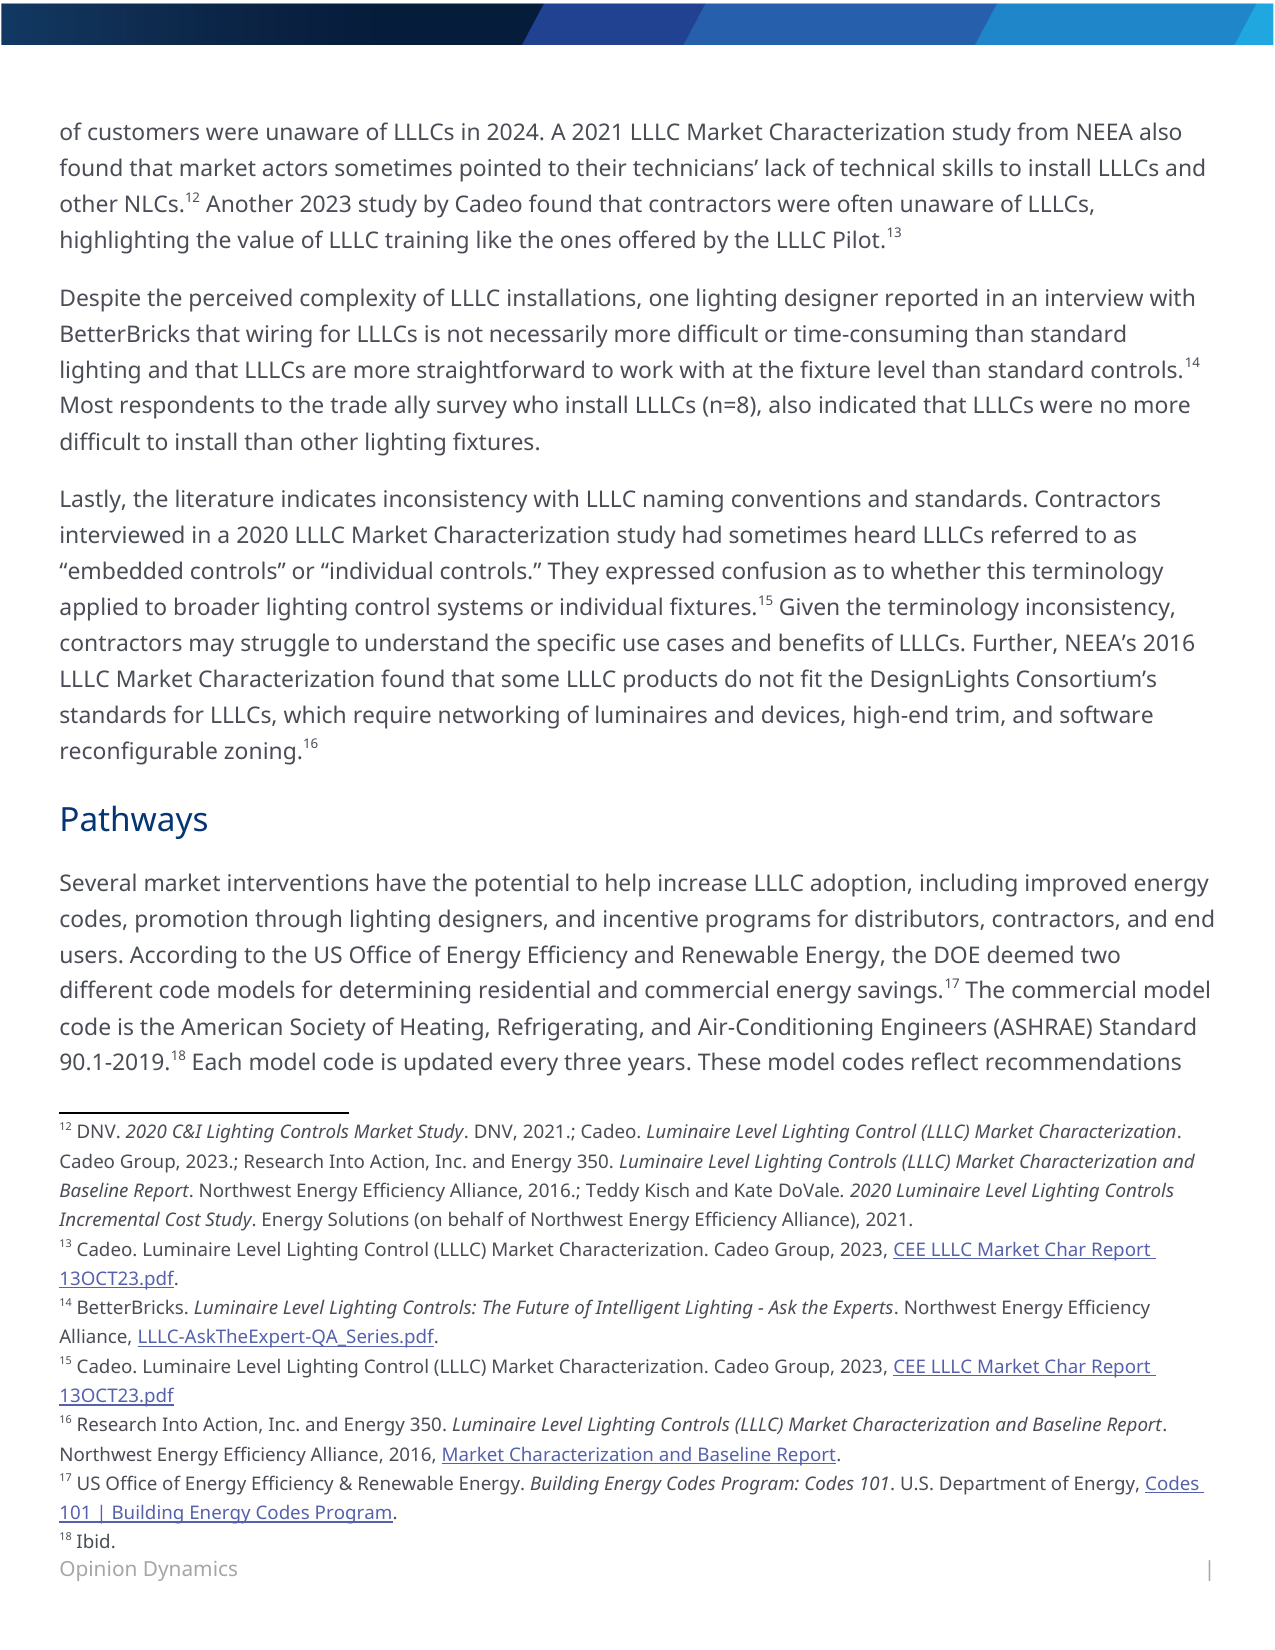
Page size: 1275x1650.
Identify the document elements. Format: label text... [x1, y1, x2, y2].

picture [0, 3, 1273, 44]
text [59, 116, 1216, 255]
text Lastly, the literature indicates inconsistency with LLLC naming conventions and standards. Contractors interviewed in a 2020 LLLC Market Characterization study had sometimes heard LLLCs referred to as “embedded controls” or “individual controls.” They expressed confusion as to whether this terminology applied to broader lighting control systems or individual fixtures. Given the terminology inconsistency, contractors may struggle to understand the specific use cases and benefits of LLLCs. Further, NEEA’s 2016 LLLC Market Characterization found that some LLLC products do not fit the DesignLights Consortium’s standards for LLLCs, which require networking of luminaires and devices, high-end trim, and software reconfigurable zoning. [59, 483, 1216, 766]
text Despite the perceived complexity of LLLC installations, one lighting designer reported in an interview with BetterBricks that wiring for LLLCs is not necessarily more difficult or time-consuming than standard lighting and that LLLCs are more straightforward to work with at the fixture level than standard controls. Most respondents to the trade ally survey who install LLLCs (n=8), also indicated that LLLCs were no more difficult to install than other lighting fixtures. [59, 282, 1216, 457]
subtitle Pathways [59, 796, 1216, 841]
text Several market interventions have the potential to help increase LLLC adoption, including improved energy codes, promotion through lighting designers, and incentive programs for distributors, contractors, and end users. According to the US Office of Energy Efficiency and Renewable Energy, the DOE deemed two different code models for determining residential and commercial energy savings. The commercial model code is the American Society of Heating, Refrigerating, and Air-Conditioning Engineers (ASHRAE) Standard 90.1-2019. Each model code is updated every three years. These model codes reflect recommendations from the DOE and are not adopted as standard practice by every state. Currently, fifteen states, including Illinois, enforce the 2019 version of the ASHRAE (90.1-2019) as their state commercial energy code. However, the ASHRAE's most recent version (2019 with 2022 addenda) does not include LLLCs. [59, 867, 1216, 1078]
